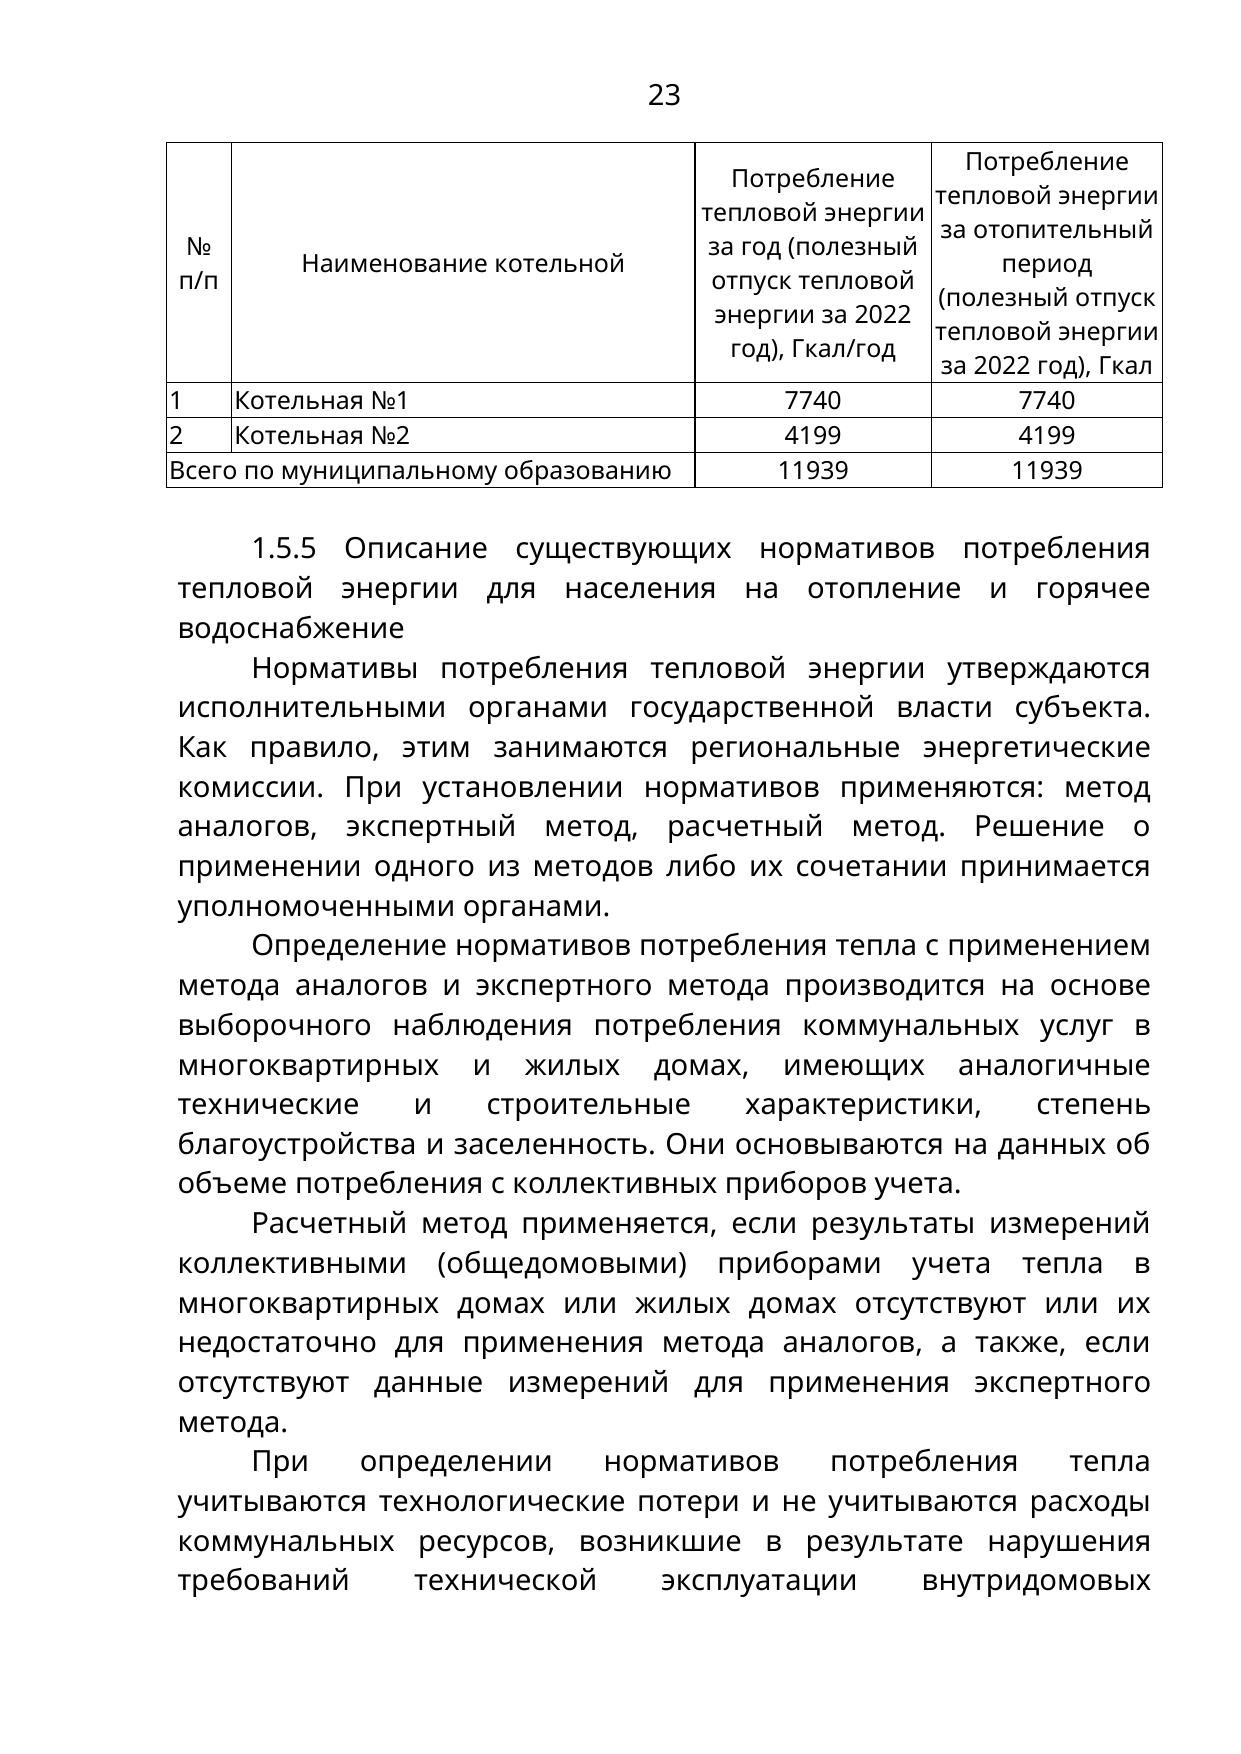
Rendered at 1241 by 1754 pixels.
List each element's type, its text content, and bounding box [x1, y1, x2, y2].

table_header Наименование котельной [232, 143, 694, 382]
table_cell 11939 [696, 453, 931, 487]
text Расчетный метод применяется, если результаты измерений коллективными (общедомовыми) приборами учета тепла в многоквартирных домах или жилых домах отсутствуют или их недостаточно для применения метода аналогов, а также, если отсутствуют данные измерений для применения экспертного метода. [177, 1202, 1152, 1441]
table_cell 4199 [932, 418, 1162, 452]
text Определение нормативов потребления тепла с применением метода аналогов и экспертного метода производится на основе выборочного наблюдения потребления коммунальных услуг в многоквартирных и жилых домах, имеющих аналогичные технические и строительные характеристики, степень благоустройства и заселенность. Они основываются на данных об объеме потребления с коллективных приборов учета. [177, 925, 1152, 1202]
table_cell 1 [167, 383, 231, 417]
table_header № п/п [167, 143, 231, 382]
table_cell 2 [167, 418, 231, 452]
text Нормативы потребления тепловой энергии утверждаются исполнительными органами государственной власти субъекта. Как правило, этим занимаются региональные энергетические комиссии. При установлении нормативов применяются: метод аналогов, экспертный метод, расчетный метод. Решение о применении одного из методов либо их сочетании принимается уполномоченными органами. [177, 647, 1152, 925]
table_cell Котельная №2 [232, 418, 694, 452]
table_cell 7740 [696, 383, 931, 417]
table_cell Всего по муниципальному образованию [167, 453, 694, 487]
table_header Потребление тепловой энергии за год (полезный отпуск тепловой энергии за 2022 год), Гкал/год [696, 143, 931, 382]
table_cell 7740 [932, 383, 1162, 417]
table_cell 11939 [932, 453, 1162, 487]
table_header Потребление тепловой энергии за отопительный период (полезный отпуск тепловой энергии за 2022 год), Гкал [932, 143, 1162, 382]
table_cell Котельная №1 [232, 383, 694, 417]
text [177, 1441, 1152, 1599]
text 1.5.5 Описание существующих нормативов потребления тепловой энергии для населения на отопление и горячее водоснабжение [177, 528, 1152, 647]
table_cell 4199 [696, 418, 931, 452]
